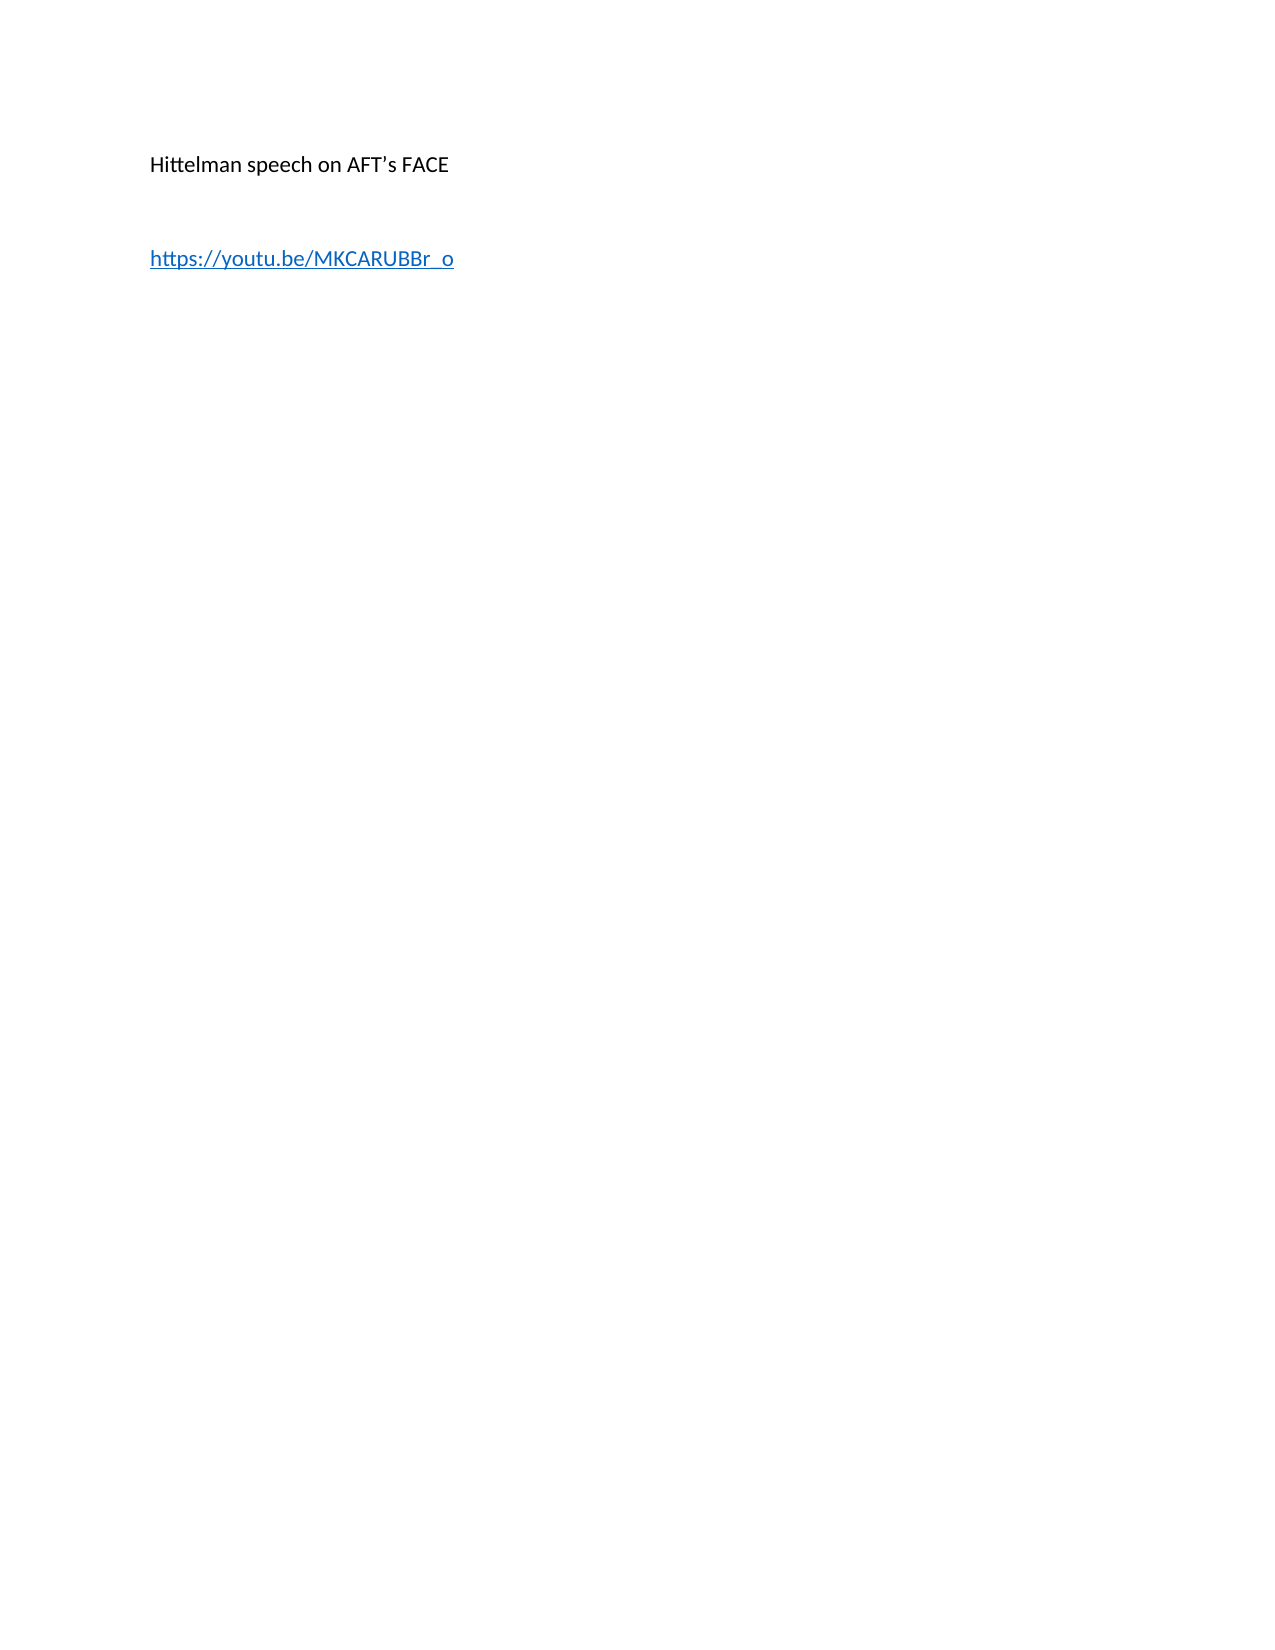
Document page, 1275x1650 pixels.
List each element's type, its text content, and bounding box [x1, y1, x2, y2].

text https://youtu.be/MKCARUBBr_o [150, 244, 1125, 272]
text Hittelman speech on AFT’s FACE [150, 150, 1125, 178]
